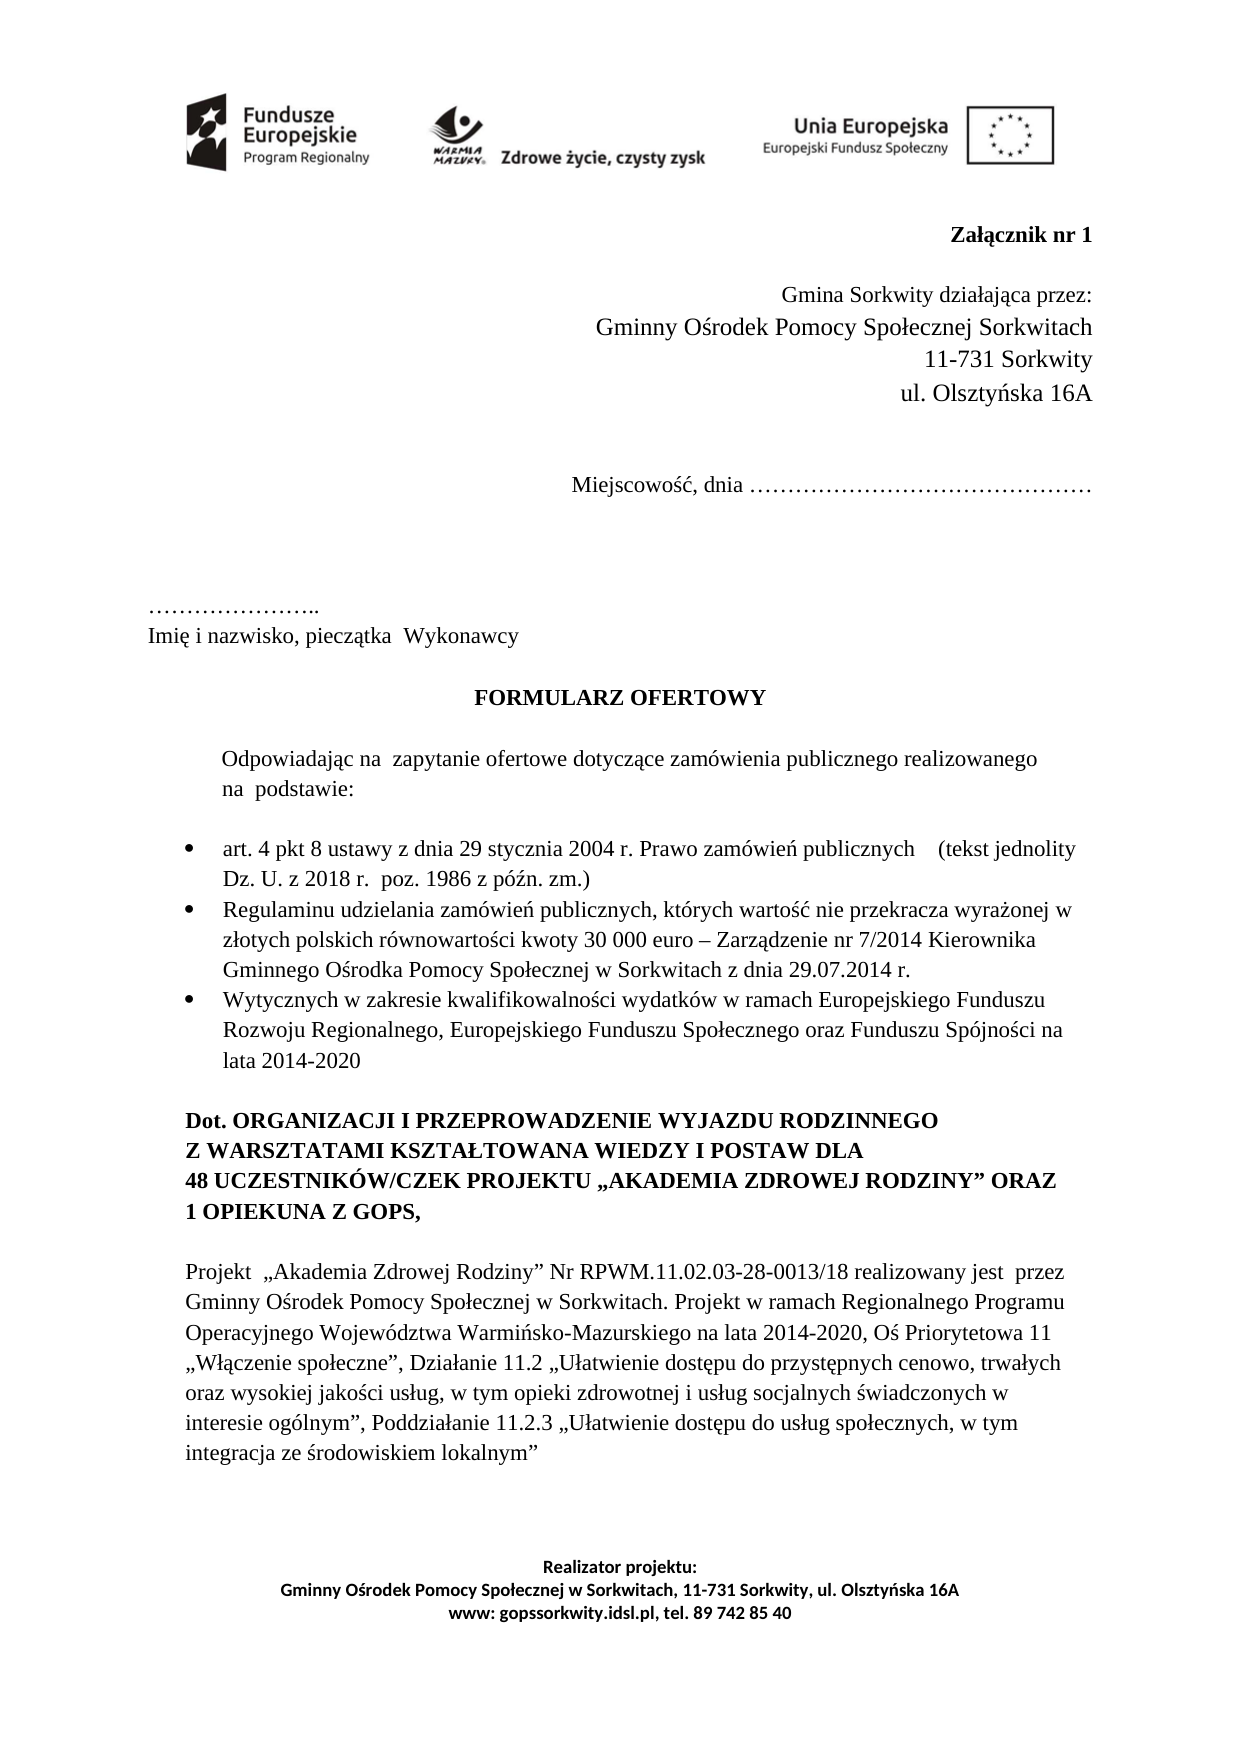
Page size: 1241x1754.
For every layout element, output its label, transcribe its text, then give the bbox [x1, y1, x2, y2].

text 11-731 Sorkwity [148, 344, 1093, 373]
list 48 UCZESTNIKÓW/CZEK PROJEKTU „AKADEMIA ZDROWEJ RODZINY” ORAZ [185, 1167, 1093, 1194]
list Regulaminu udzielania zamówień publicznych, których wartość nie przekracza wyrażonej w złotych polskich równowartości kwoty 30 000 euro – Zarządzenie nr 7/2014 Kierownika Gminnego Ośrodka Pomocy Społecznej w Sorkwitach z dnia 29.07.2014 r. [185, 896, 1093, 982]
text Imię i nazwisko, pieczątka Wykonawcy [148, 622, 1093, 648]
text Gmina Sorkwity działająca przez: [148, 281, 1093, 308]
list 1 OPIEKUNA Z GOPS, [185, 1198, 1093, 1224]
list art. 4 pkt 8 ustawy z dnia 29 stycznia 2004 r. Prawo zamówień publicznych (tekst jednolity Dz. U. z 2018 r. poz. 1986 z późn. zm.) [185, 835, 1093, 892]
text ul. Olsztyńska 16A [148, 378, 1093, 406]
list Z WARSZTATAMI KSZTAŁTOWANA WIEDZY I POSTAW DLA [185, 1137, 1093, 1164]
text Gminny Ośrodek Pomocy Społecznej Sorkwitach [148, 312, 1093, 340]
picture [167, 73, 1074, 191]
text na podstawie: [148, 775, 1093, 801]
text Załącznik nr 1 [148, 221, 1093, 247]
list Dot. ORGANIZACJI I PRZEPROWADZENIE WYJAZDU RODZINNEGO [185, 1107, 1093, 1133]
list Wytycznych w zakresie kwalifikowalności wydatków w ramach Europejskiego Funduszu Rozwoju Regionalnego, Europejskiego Funduszu Społecznego oraz Funduszu Spójności na lata 2014-2020 [185, 986, 1093, 1073]
text FORMULARZ OFERTOWY [148, 684, 1093, 711]
text Miejscowość, dnia ……………………………………… [148, 471, 1093, 497]
list Projekt „Akademia Zdrowej Rodziny” Nr RPWM.11.02.03-28-0013/18 realizowany jest przez Gminny Ośrodek Pomocy Społecznej w Sorkwitach. Projekt w ramach Regionalnego Programu Operacyjnego Województwa Warmińsko-Mazurskiego na lata 2014-2020, Oś Priorytetowa 11 „Włączenie społeczne”, Działanie 11.2 „Ułatwienie dostępu do przystępnych cenowo, trwałych oraz wysokiej jakości usług, w tym opieki zdrowotnej i usług socjalnych świadczonych w interesie ogólnym”, Poddziałanie 11.2.3 „Ułatwienie dostępu do usług społecznych, w tym integracja ze środowiskiem lokalnym” [185, 1258, 1093, 1466]
text ………………….. [148, 592, 1093, 618]
text Odpowiadając na zapytanie ofertowe dotyczące zamówienia publicznego realizowanego [148, 744, 1093, 771]
